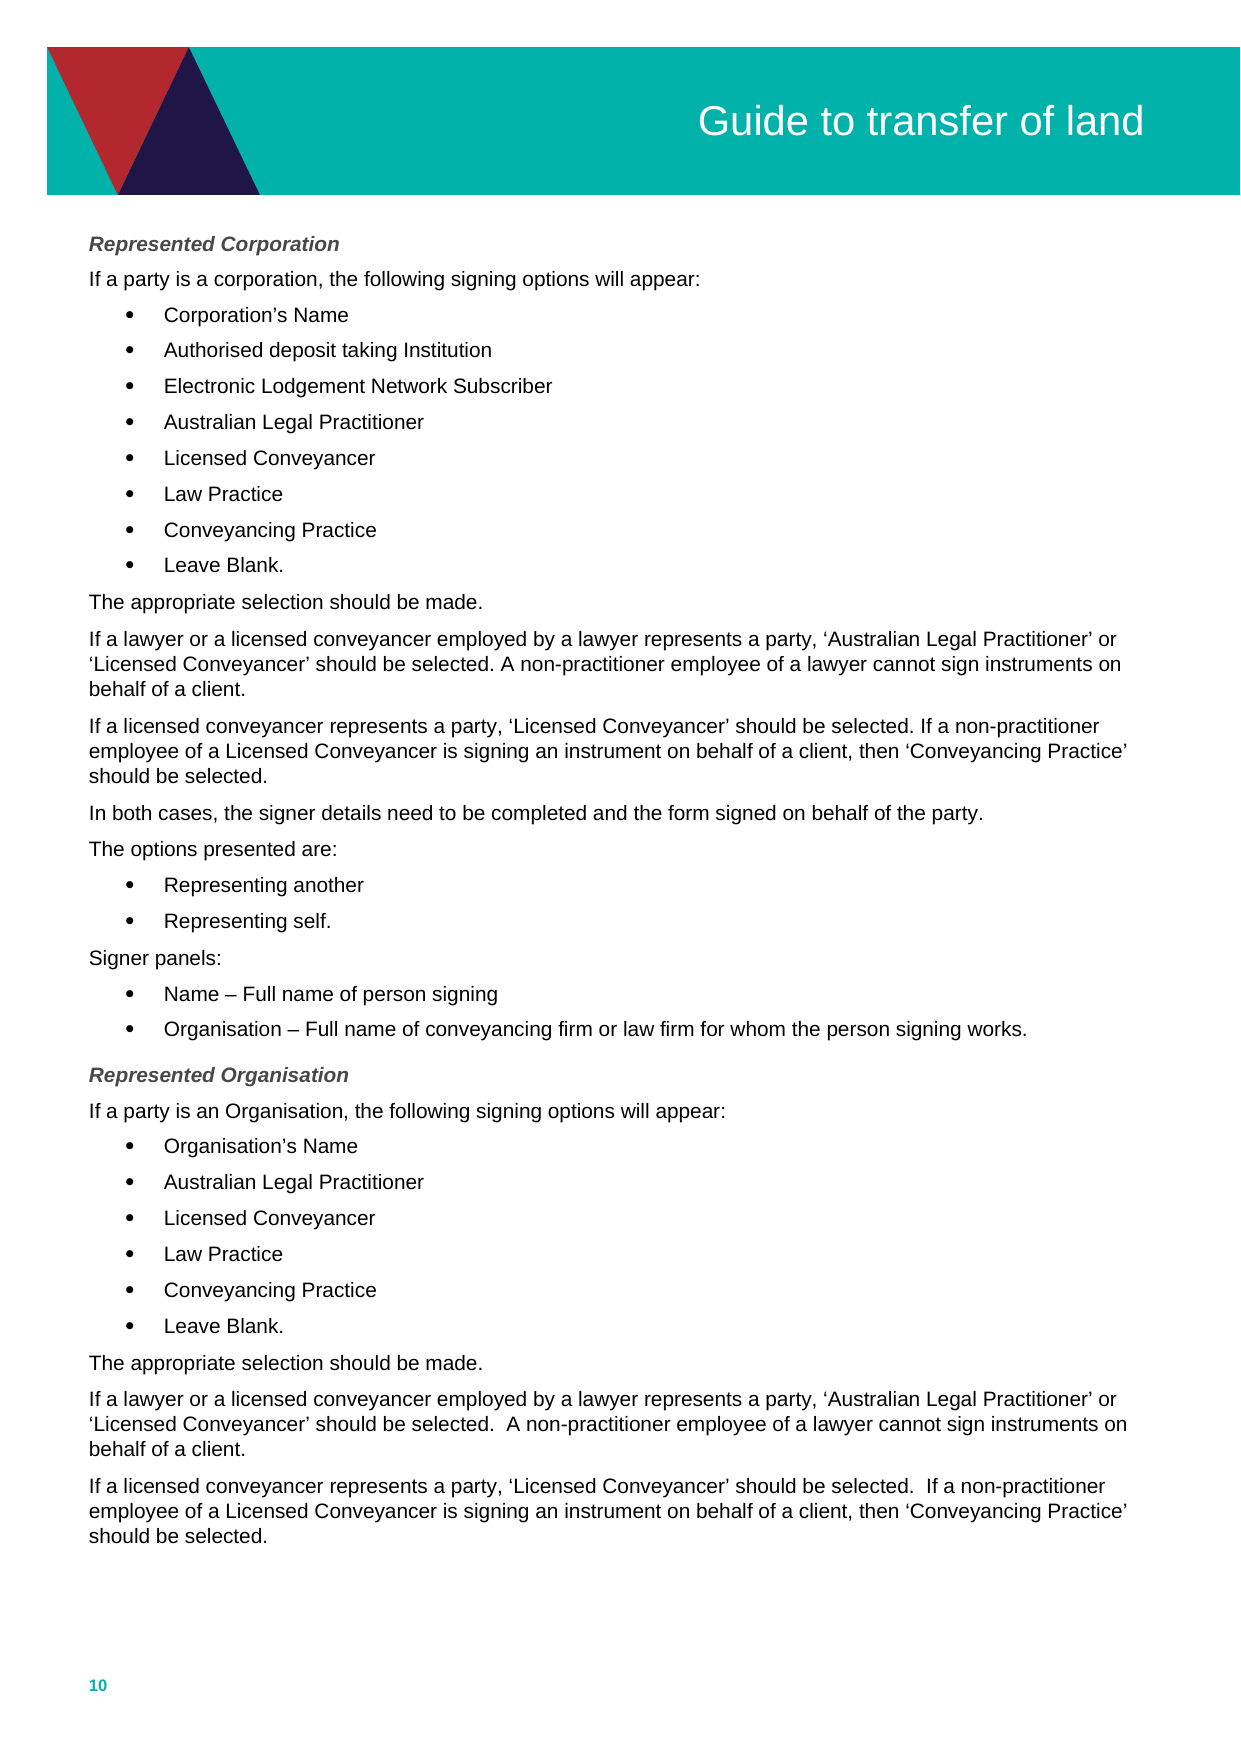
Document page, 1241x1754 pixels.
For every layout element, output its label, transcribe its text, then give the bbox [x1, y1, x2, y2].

text Law Practice [126, 482, 1163, 506]
text Organisation – Full name of conveyancing firm or law firm for whom the person signing works. [126, 1017, 1163, 1041]
text If a licensed conveyancer represents a party, ‘Licensed Conveyancer’ should be selected. If a non-practitioner employee of a Licensed Conveyancer is signing an instrument on behalf of a client, then ‘Conveyancing Practice’ should be selected. [89, 713, 1163, 788]
text Authorised deposit taking Institution [126, 338, 1163, 362]
text If a lawyer or a licensed conveyancer employed by a lawyer represents a party, ‘Australian Legal Practitioner’ or ‘Licensed Conveyancer’ should be selected. A non-practitioner employee of a lawyer cannot sign instruments on behalf of a client. [89, 1386, 1163, 1461]
text If a party is an Organisation, the following signing options will appear: [89, 1098, 1163, 1123]
text The appropriate selection should be made. [89, 589, 1163, 614]
text Representing self. [126, 909, 1163, 933]
text The options presented are: [89, 836, 1163, 861]
subtitle Represented Corporation [89, 230, 1163, 255]
text Signer panels: [89, 945, 1163, 970]
text Law Practice [126, 1242, 1163, 1266]
subtitle Represented Organisation [89, 1062, 1163, 1087]
text Conveyancing Practice [126, 517, 1163, 542]
text If a party is a corporation, the following signing options will appear: [89, 266, 1163, 291]
text If a licensed conveyancer represents a party, ‘Licensed Conveyancer’ should be selected. If a non-practitioner employee of a Licensed Conveyancer is signing an instrument on behalf of a client, then ‘Conveyancing Practice’ should be selected. [89, 1473, 1163, 1548]
text Electronic Lodgement Network Subscriber [126, 374, 1163, 398]
text Representing another [126, 873, 1163, 897]
text Leave Blank. [126, 1313, 1163, 1338]
text Licensed Conveyancer [126, 446, 1163, 470]
text Name – Full name of person signing [126, 981, 1163, 1006]
text Licensed Conveyancer [126, 1206, 1163, 1230]
text In both cases, the signer details need to be completed and the form signed on behalf of the party. [89, 799, 1163, 824]
text Leave Blank. [126, 553, 1163, 577]
text If a lawyer or a licensed conveyancer employed by a lawyer represents a party, ‘Australian Legal Practitioner’ or ‘Licensed Conveyancer’ should be selected. A non-practitioner employee of a lawyer cannot sign instruments on behalf of a client. [89, 626, 1163, 701]
text Conveyancing Practice [126, 1278, 1163, 1302]
text Australian Legal Practitioner [126, 410, 1163, 434]
text Corporation’s Name [126, 302, 1163, 327]
text The appropriate selection should be made. [89, 1349, 1163, 1374]
text Australian Legal Practitioner [126, 1170, 1163, 1194]
text Organisation’s Name [126, 1134, 1163, 1158]
